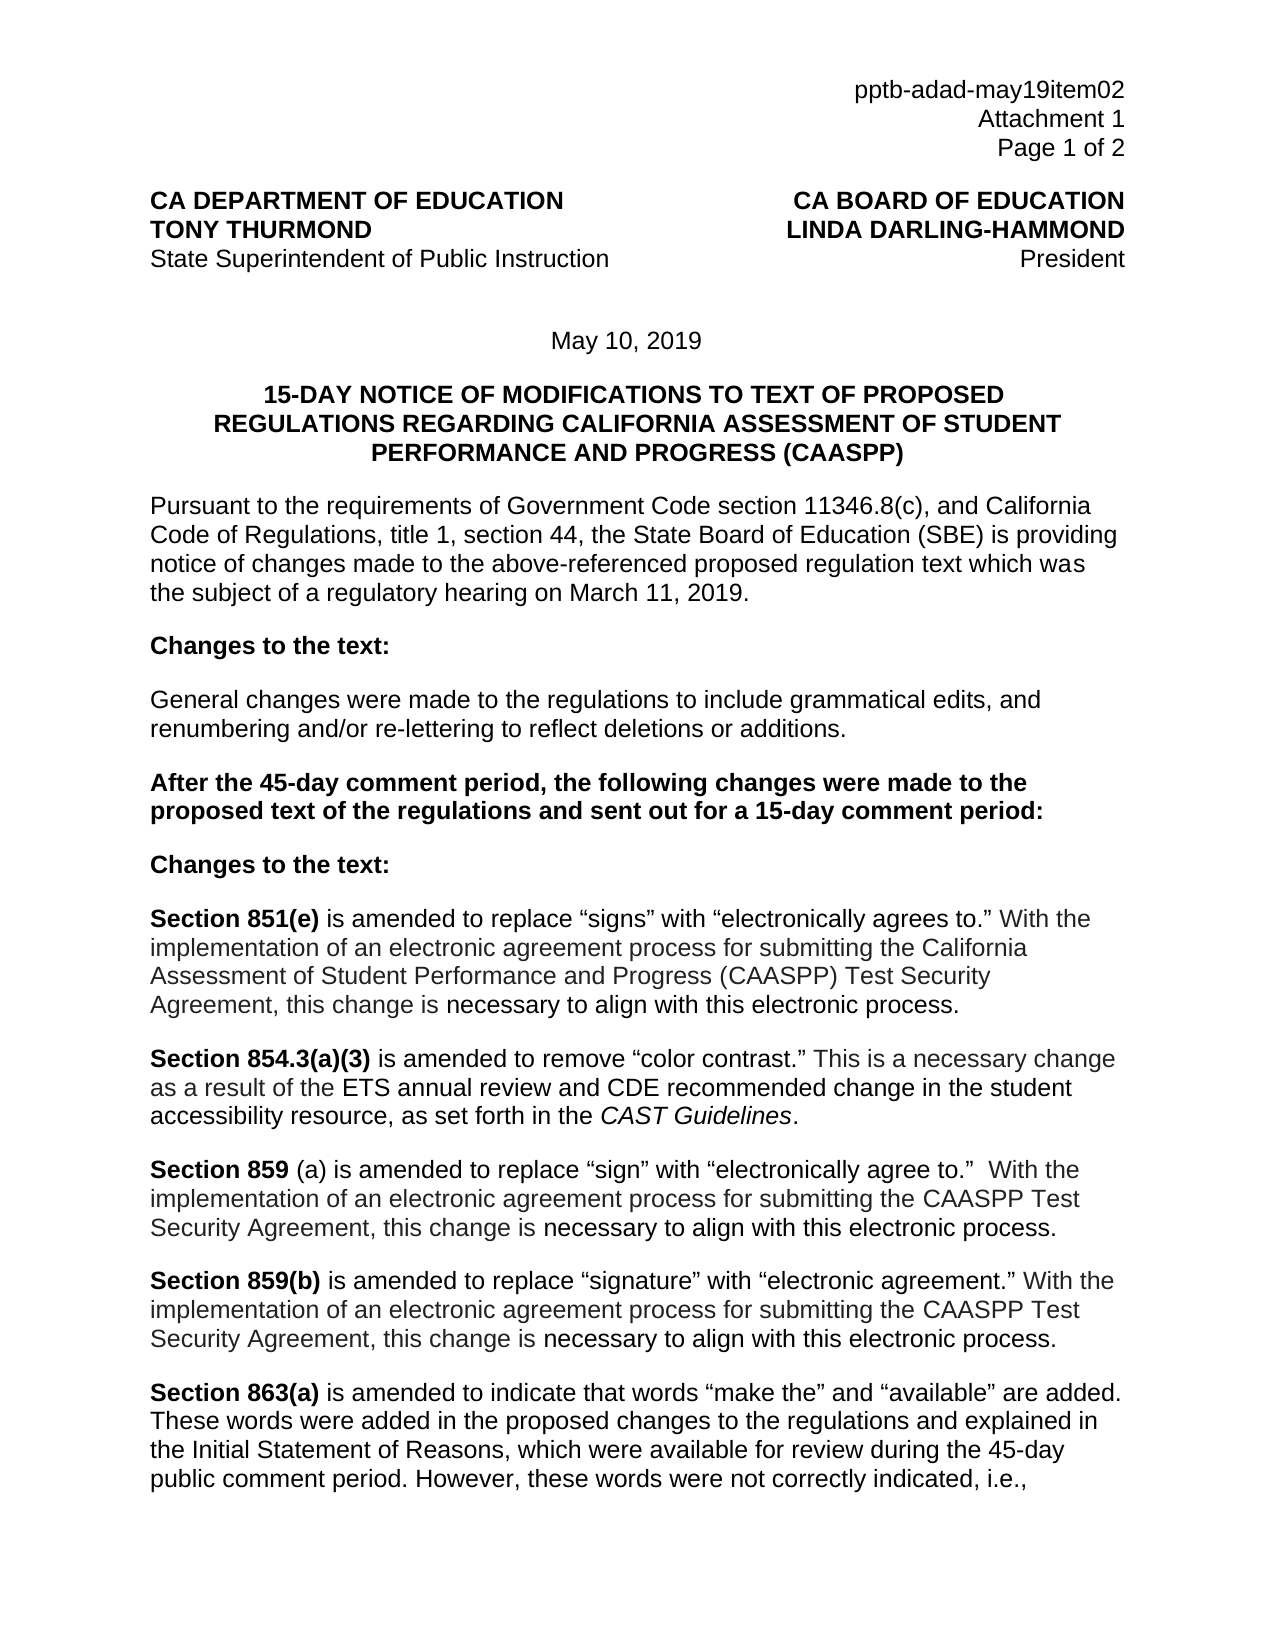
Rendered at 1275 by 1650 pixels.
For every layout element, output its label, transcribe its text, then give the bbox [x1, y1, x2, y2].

text President [647, 244, 1125, 272]
text TONY THURMOND [150, 215, 638, 244]
text CA BOARD OF EDUCATION [647, 186, 1125, 215]
text General changes were made to the regulations to include grammatical edits, and renumbering and/or re-lettering to reflect deletions or additions. [150, 685, 1125, 742]
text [150, 1377, 1125, 1492]
subtitle Changes to the text: [150, 631, 1125, 660]
text Section 859(b) is amended to replace “signature” with “electronic agreement.” With the implementation of an electronic agreement process for submitting the CAASPP Test Security Agreement, this change is necessary to align with this electronic process. [150, 1266, 1125, 1352]
text Section 859 (a) is amended to replace “sign” with “electronically agree to.” With the implementation of an electronic agreement process for submitting the CAASPP Test Security Agreement, this change is necessary to align with this electronic process. [150, 1155, 1125, 1241]
text After the 45-day comment period, the following changes were made to the proposed text of the regulations and sent out for a 15-day comment period: [150, 767, 1125, 825]
text LINDA DARLING-HAMMOND [647, 215, 1125, 244]
text Section 854.3(a)(3) is amended to remove “color contrast.” This is a necessary change as a result of the ETS annual review and CDE recommended change in the student accessibility resource, as set forth in the CAST Guidelines. [150, 1044, 1125, 1130]
text Pursuant to the requirements of Government Code section 11346.8(c), and California Code of Regulations, title 1, section 44, the State Board of Education (SBE) is providing notice of changes made to the above-referenced proposed regulation text which was the subject of a regulatory hearing on March 11, 2019. [150, 491, 1125, 606]
text May 10, 2019 [225, 326, 1027, 355]
text Section 851(e) is amended to replace “signs” with “electronically agrees to.” With the implementation of an electronic agreement process for submitting the California Assessment of Student Performance and Progress (CAASPP) Test Security Agreement, this change is necessary to align with this electronic process. [150, 904, 1125, 1019]
subtitle 15-DAY NOTICE OF MODIFICATIONS TO TEXT OF PROPOSED REGULATIONS REGARDING CALIFORNIA ASSESSMENT OF STUDENT PERFORMANCE AND PROGRESS (CAASPP) [150, 380, 1125, 466]
subtitle Changes to the text: [150, 850, 1125, 879]
text CA DEPARTMENT OF EDUCATION [150, 186, 628, 215]
text State Superintendent of Public Instruction [150, 244, 628, 272]
